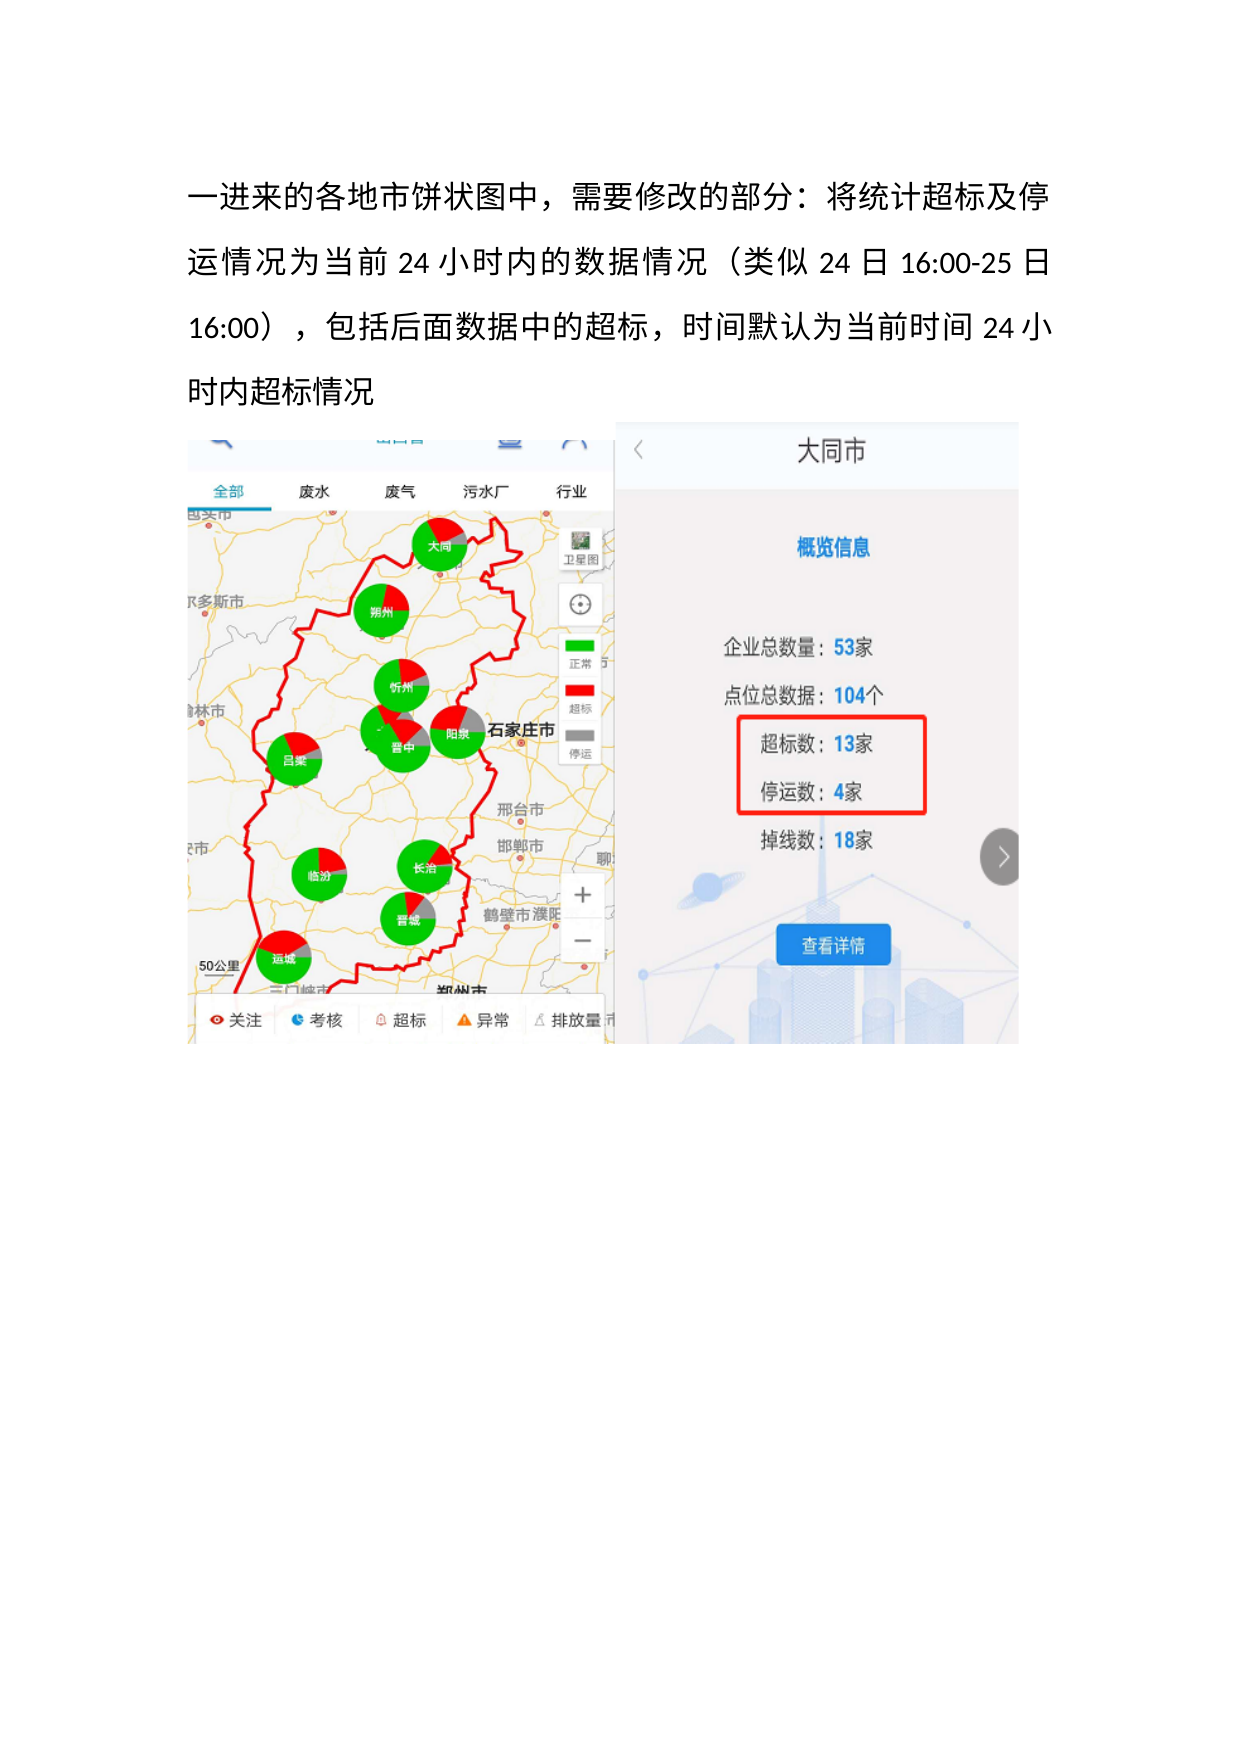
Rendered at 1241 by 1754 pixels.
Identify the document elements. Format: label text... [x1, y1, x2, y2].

picture [187, 422, 1019, 1044]
list 一进来的各地市饼状图中，需要修改的部分：将统计超标及停运情况为当前24小时内的数据情况（类似24日16:00-25日16:00），包括后面数据中的超标，时间默认为当前时间24小时内超标情况 [187, 162, 1053, 422]
